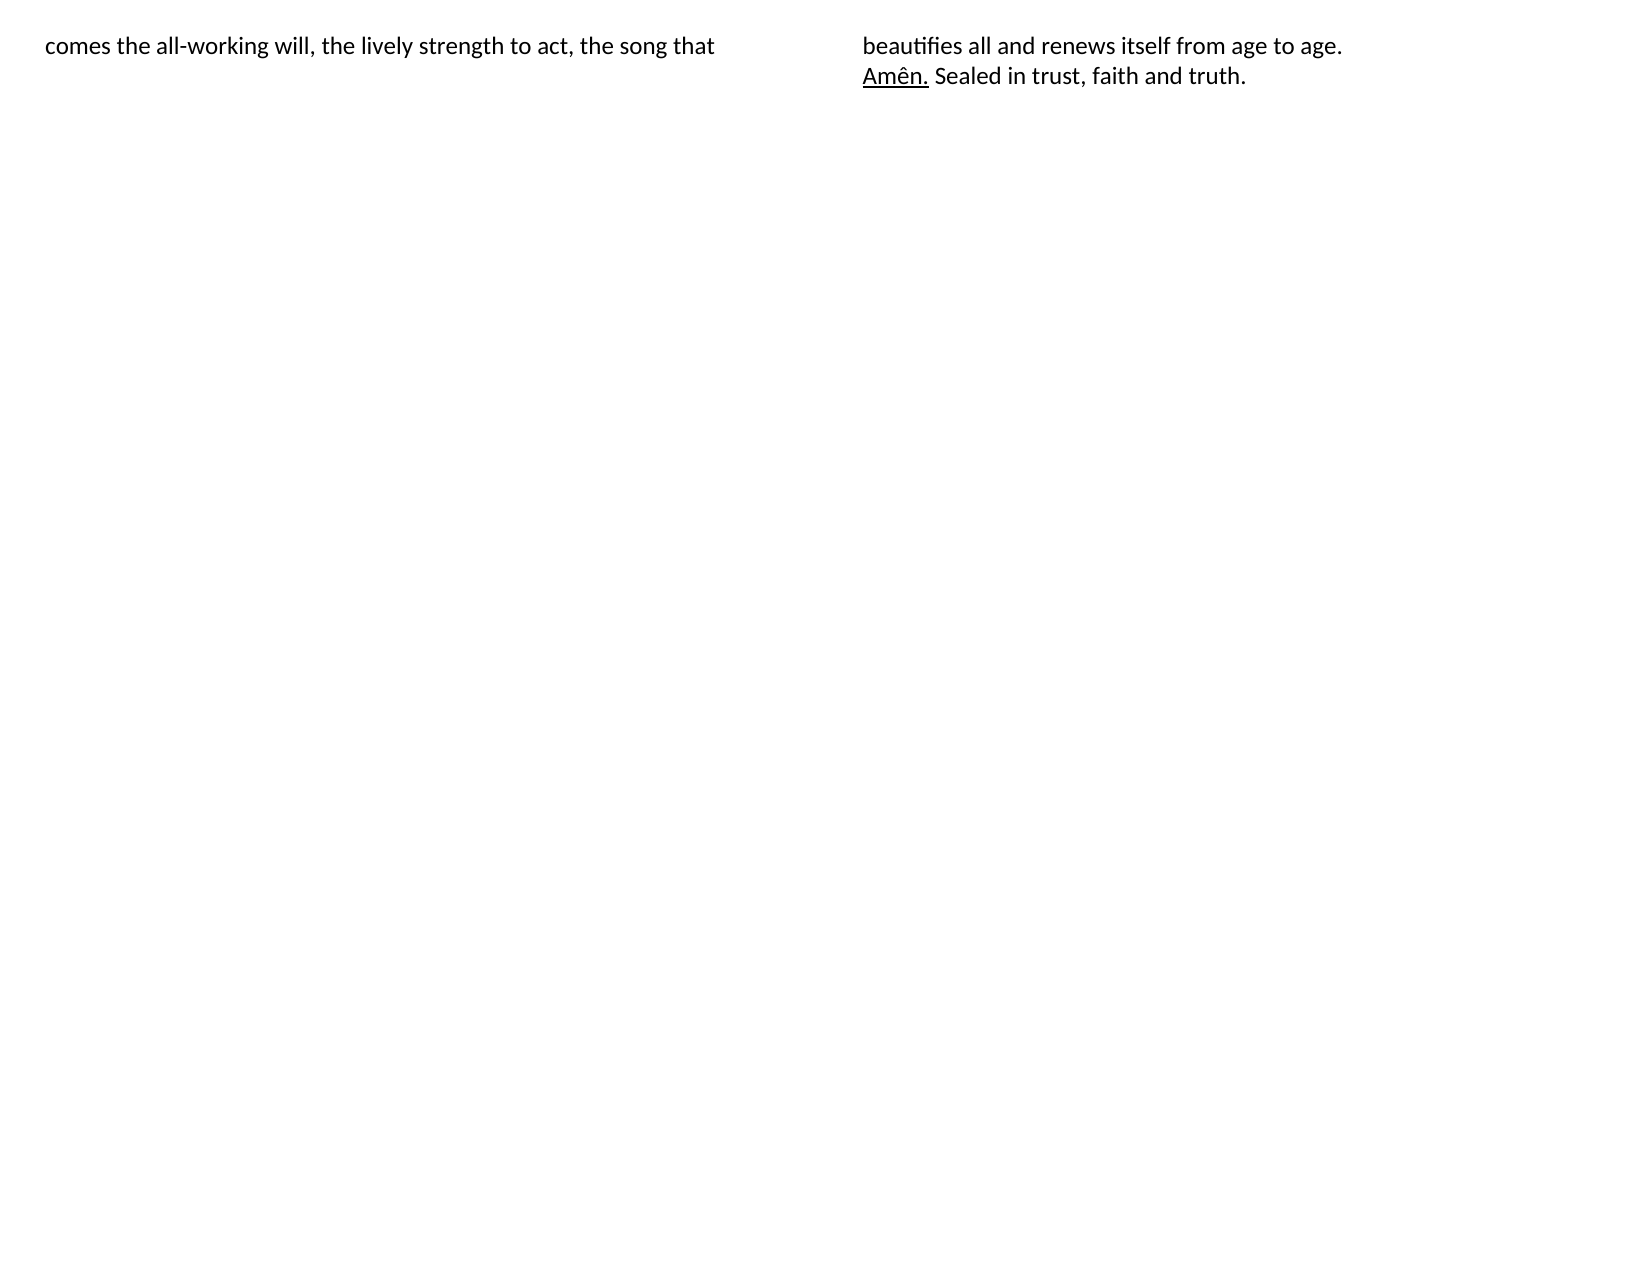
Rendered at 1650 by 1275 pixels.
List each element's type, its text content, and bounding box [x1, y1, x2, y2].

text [862, 30, 1605, 91]
